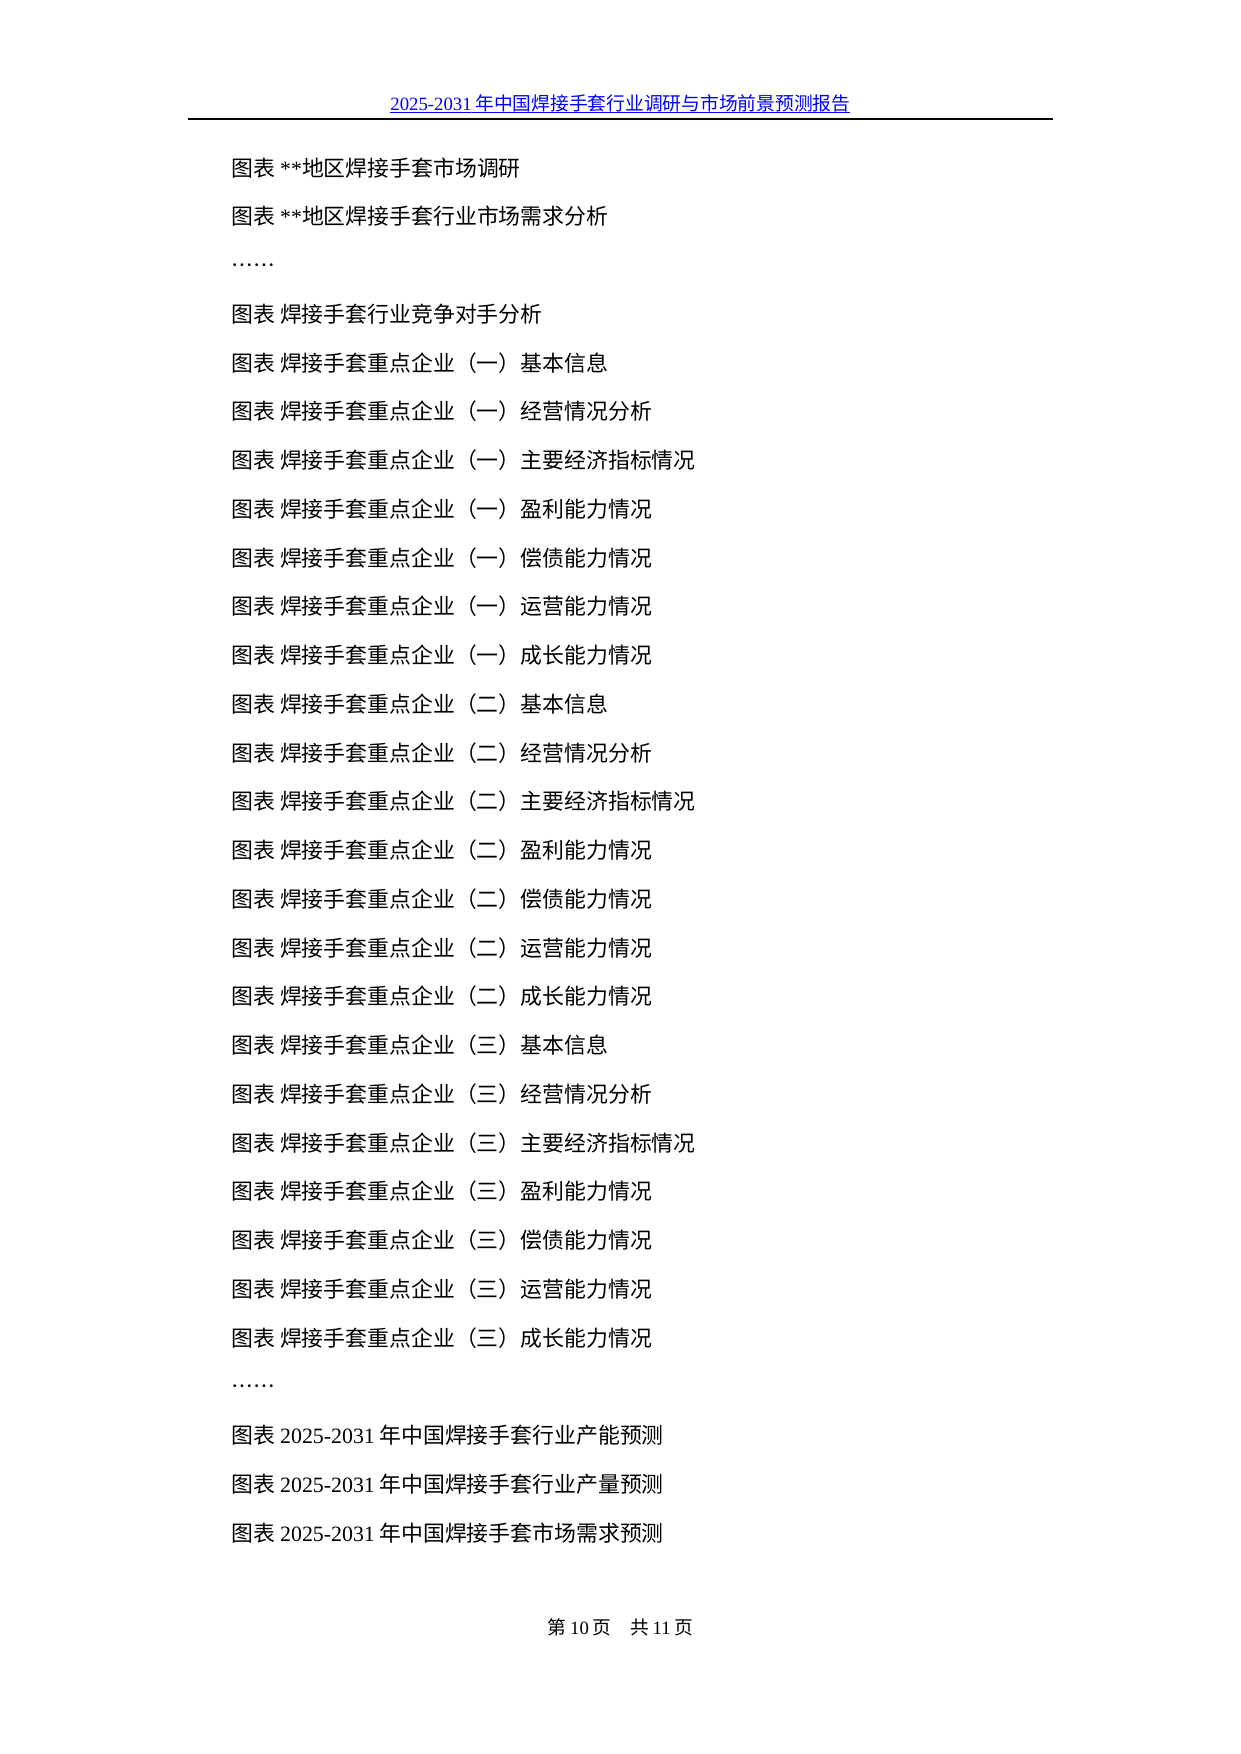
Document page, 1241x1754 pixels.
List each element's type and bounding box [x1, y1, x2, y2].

text [187, 150, 1053, 1548]
